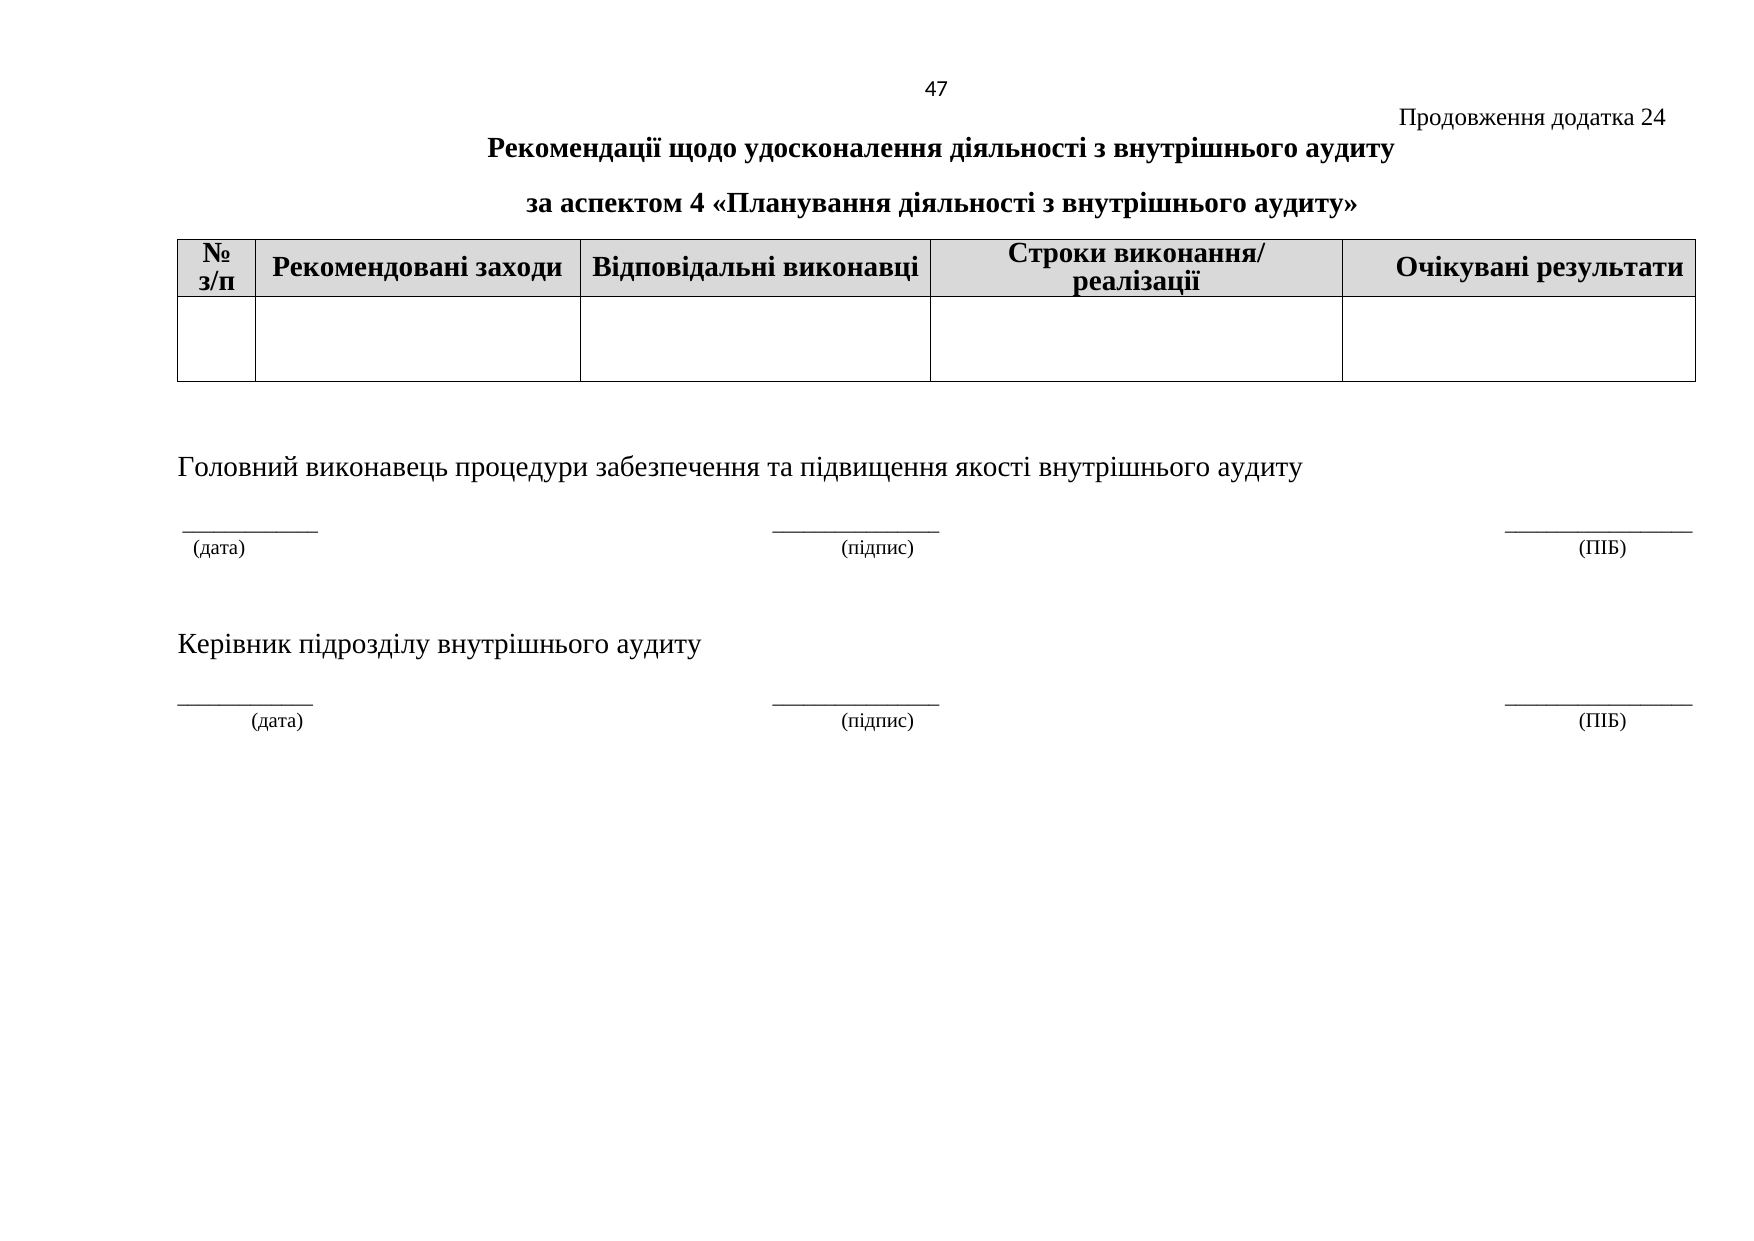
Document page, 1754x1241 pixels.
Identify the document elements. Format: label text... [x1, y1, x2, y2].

table_cell [178, 297, 255, 381]
table_header Відповідальні виконавці [581, 240, 930, 296]
table_header № з/п [178, 240, 255, 296]
table_cell [931, 297, 1342, 381]
text за аспектом 4 «Планування діяльності з внутрішнього аудиту» [177, 185, 1707, 218]
text (дата) (підпис) (ПІБ) [177, 708, 1695, 732]
text _____________ ________________ __________________ [177, 511, 1695, 535]
text Керівник підрозділу внутрішнього аудиту [177, 626, 1695, 660]
text Головний виконавець процедури забезпечення та підвищення якості внутрішнього аудиту [177, 449, 1695, 483]
text (дата) (підпис) (ПІБ) [177, 535, 1695, 559]
text _____________ ________________ __________________ [177, 684, 1695, 708]
table_cell [581, 297, 930, 381]
table_cell [256, 297, 580, 381]
text Рекомендації щодо удосконалення діяльності з внутрішнього аудиту [177, 131, 1705, 164]
table_header Очікувані результати [1343, 240, 1695, 296]
table_cell [1343, 297, 1695, 381]
table_header Рекомендовані заходи [256, 240, 580, 296]
table_header Строки виконання/ реалізації [931, 240, 1342, 296]
